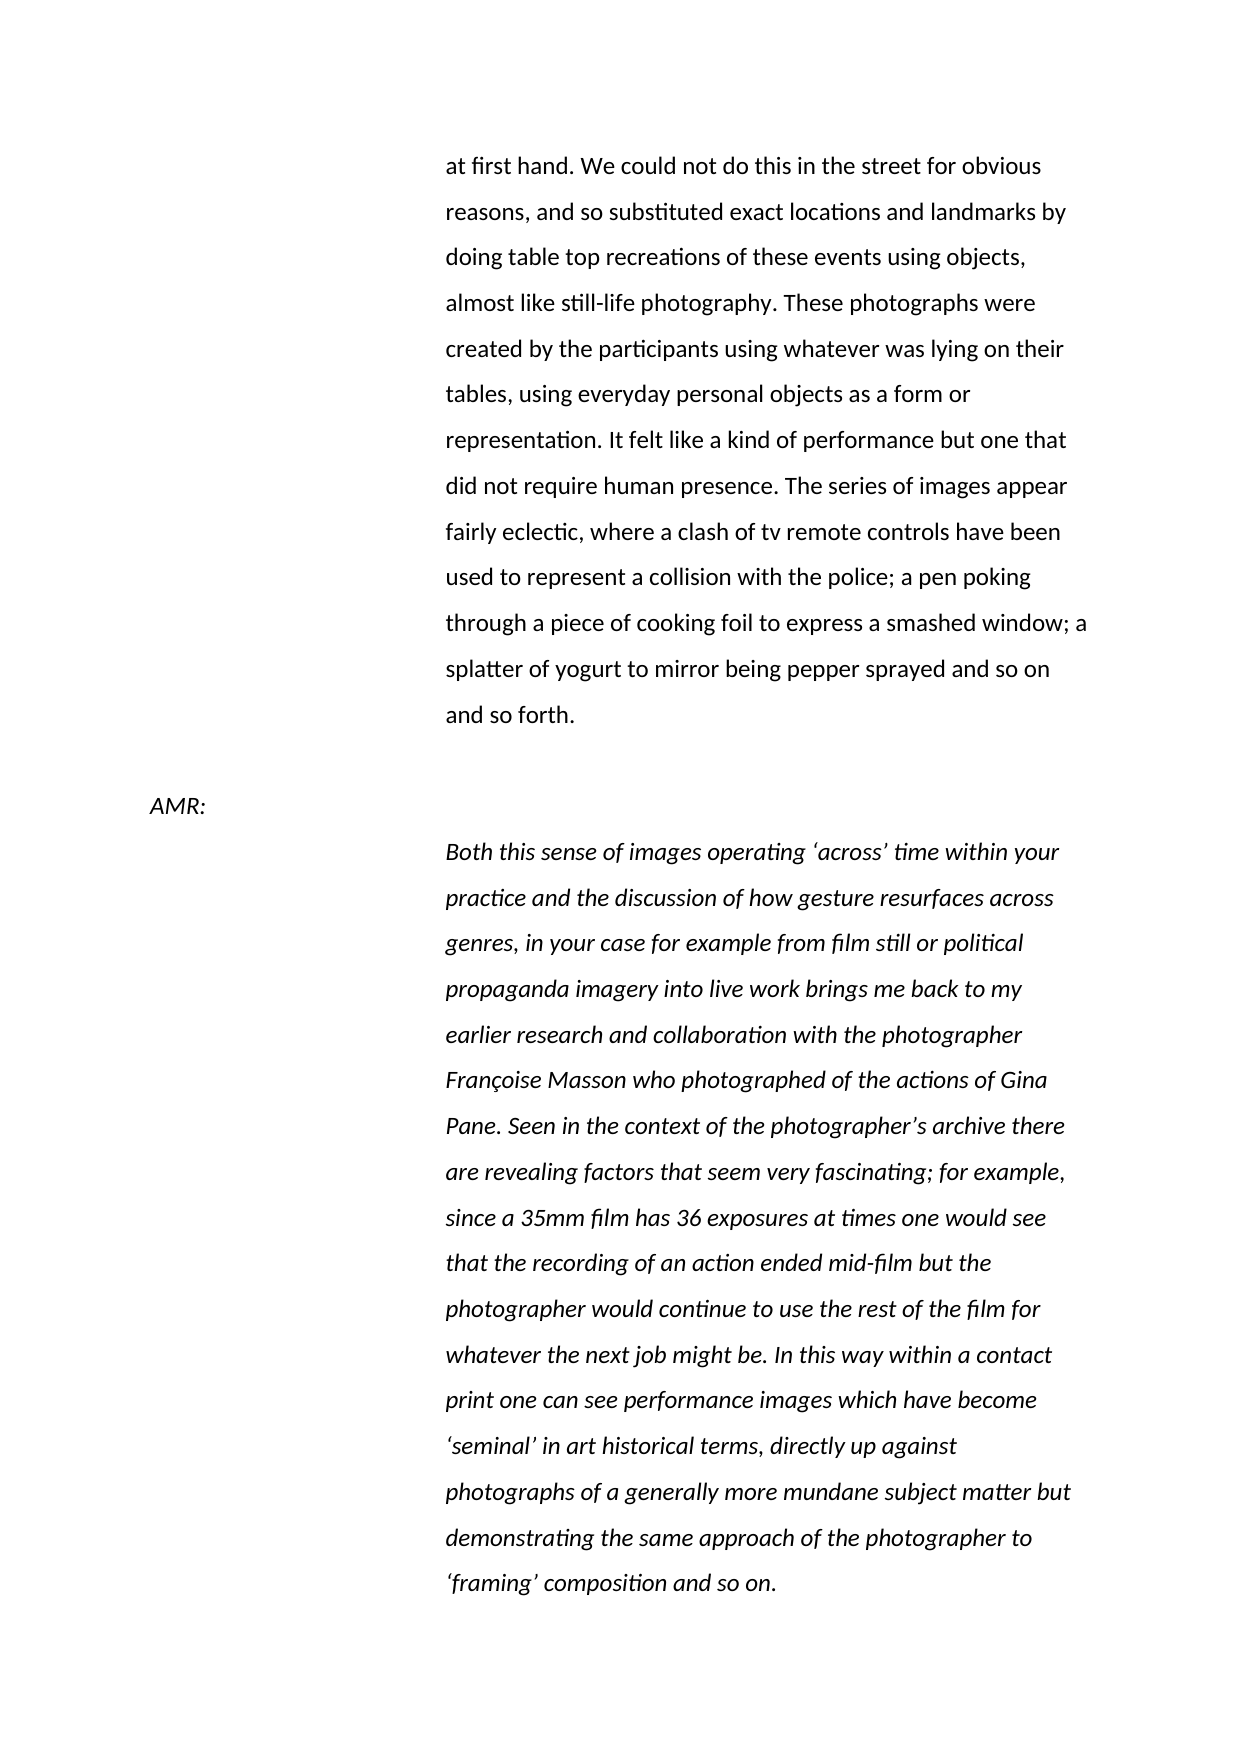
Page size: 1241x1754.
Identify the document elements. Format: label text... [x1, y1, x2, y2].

text AMR: [150, 790, 1090, 821]
text Both this sense of images operating ‘across’ time within your practice and the discussion of how gesture resurfaces across genres, in your case for example from film still or political propaganda imagery into live work brings me back to my earlier research and collaboration with the photographer Françoise Masson who photographed of the actions of Gina Pane. Seen in the context of the photographer’s archive there are revealing factors that seem very fascinating; for example, since a 35mm film has 36 exposures at times one would see that the recording of an action ended mid-film but the photographer would continue to use the rest of the film for whatever the next job might be. In this way within a contact print one can see performance images which have become ‘seminal’ in art historical terms, directly up against photographs of a generally more mundane subject matter but demonstrating the same approach of the photographer to ‘framing’ composition and so on. [445, 836, 1090, 1598]
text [445, 150, 1090, 729]
